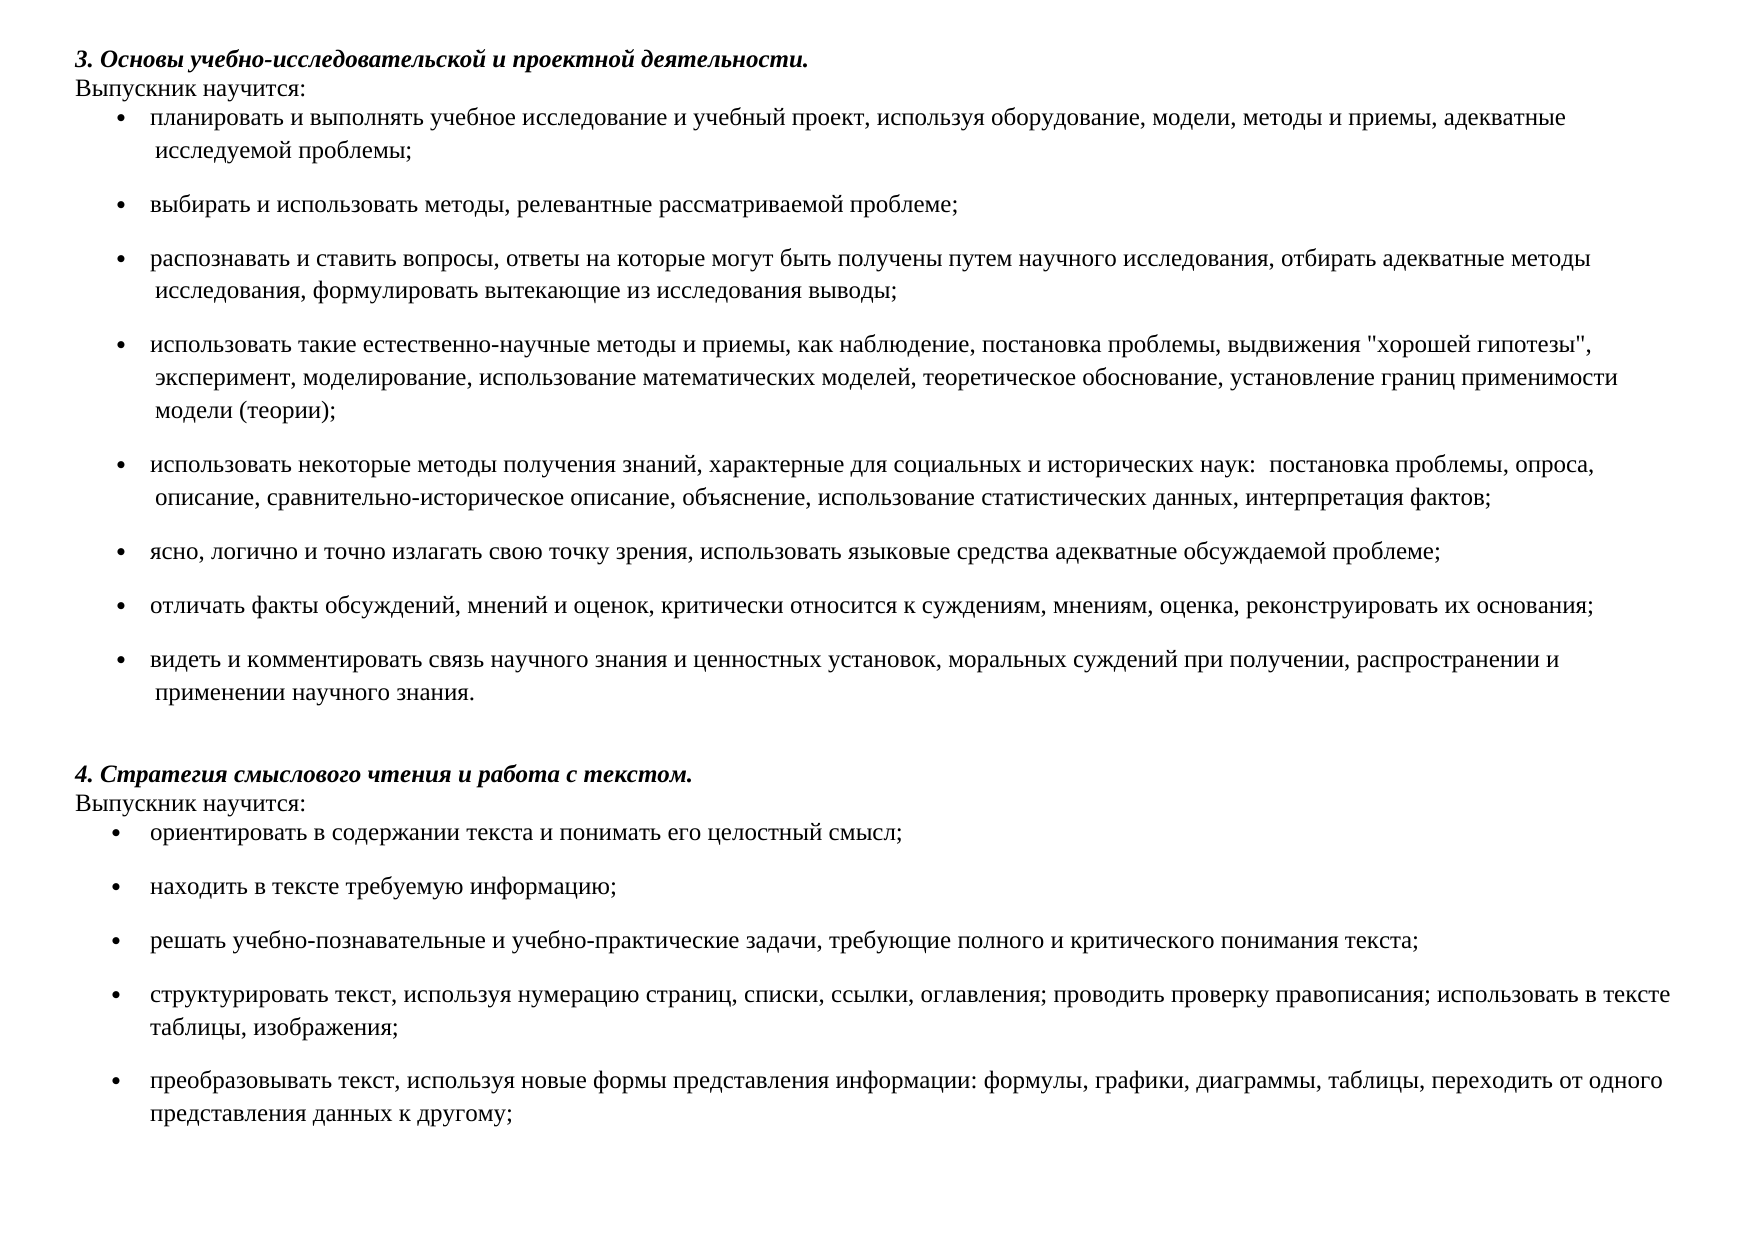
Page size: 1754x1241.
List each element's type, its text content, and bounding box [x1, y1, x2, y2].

list использовать некоторые методы получения знаний, характерные для социальных и исторических наук: постановка проблемы, опроса, описание, сравнительно-историческое описание, объяснение, использование статистических данных, интерпретация фактов; [117, 449, 1679, 511]
list преобразовывать текст, используя новые формы представления информации: формулы, графики, диаграммы, таблицы, переходить от одного представления данных к другому; [112, 1066, 1679, 1127]
list распознавать и ставить вопросы, ответы на которые могут быть получены путем научного исследования, отбирать адекватные методы исследования, формулировать вытекающие из исследования выводы; [117, 243, 1679, 304]
text 4. Стратегия смыслового чтения и работа с текстом. [75, 759, 1679, 788]
list отличать факты обсуждений, мнений и оценок, критически относится к суждениям, мнениям, оценка, реконструировать их основания; [117, 590, 1679, 619]
list находить в тексте требуемую информацию; [112, 871, 1679, 900]
list решать учебно-познавательные и учебно-практические задачи, требующие полного и критического понимания текста; [112, 925, 1679, 953]
list использовать такие естественно-научные методы и приемы, как наблюдение, постановка проблемы, выдвижения "хорошей гипотезы", эксперимент, моделирование, использование математических моделей, теоретическое обоснование, установление границ применимости модели (теории); [117, 329, 1679, 424]
list ясно, логично и точно излагать свою точку зрения, использовать языковые средства адекватные обсуждаемой проблеме; [117, 536, 1679, 565]
list выбирать и использовать методы, релевантные рассматриваемой проблеме; [117, 189, 1679, 217]
list видеть и комментировать связь научного знания и ценностных установок, моральных суждений при получении, распространении и применении научного знания. [117, 644, 1679, 706]
text 3. Основы учебно-исследовательской и проектной деятельности. [75, 44, 1679, 73]
text Выпускник научится: [75, 788, 1679, 817]
list ориентировать в содержании текста и понимать его целостный смысл; [112, 817, 1679, 846]
text Выпускник научится: [75, 73, 1679, 102]
list структурировать текст, используя нумерацию страниц, списки, ссылки, оглавления; проводить проверку правописания; использовать в тексте таблицы, изображения; [112, 979, 1679, 1040]
list планировать и выполнять учебное исследование и учебный проект, используя оборудование, модели, методы и приемы, адекватные исследуемой проблемы; [117, 102, 1679, 164]
